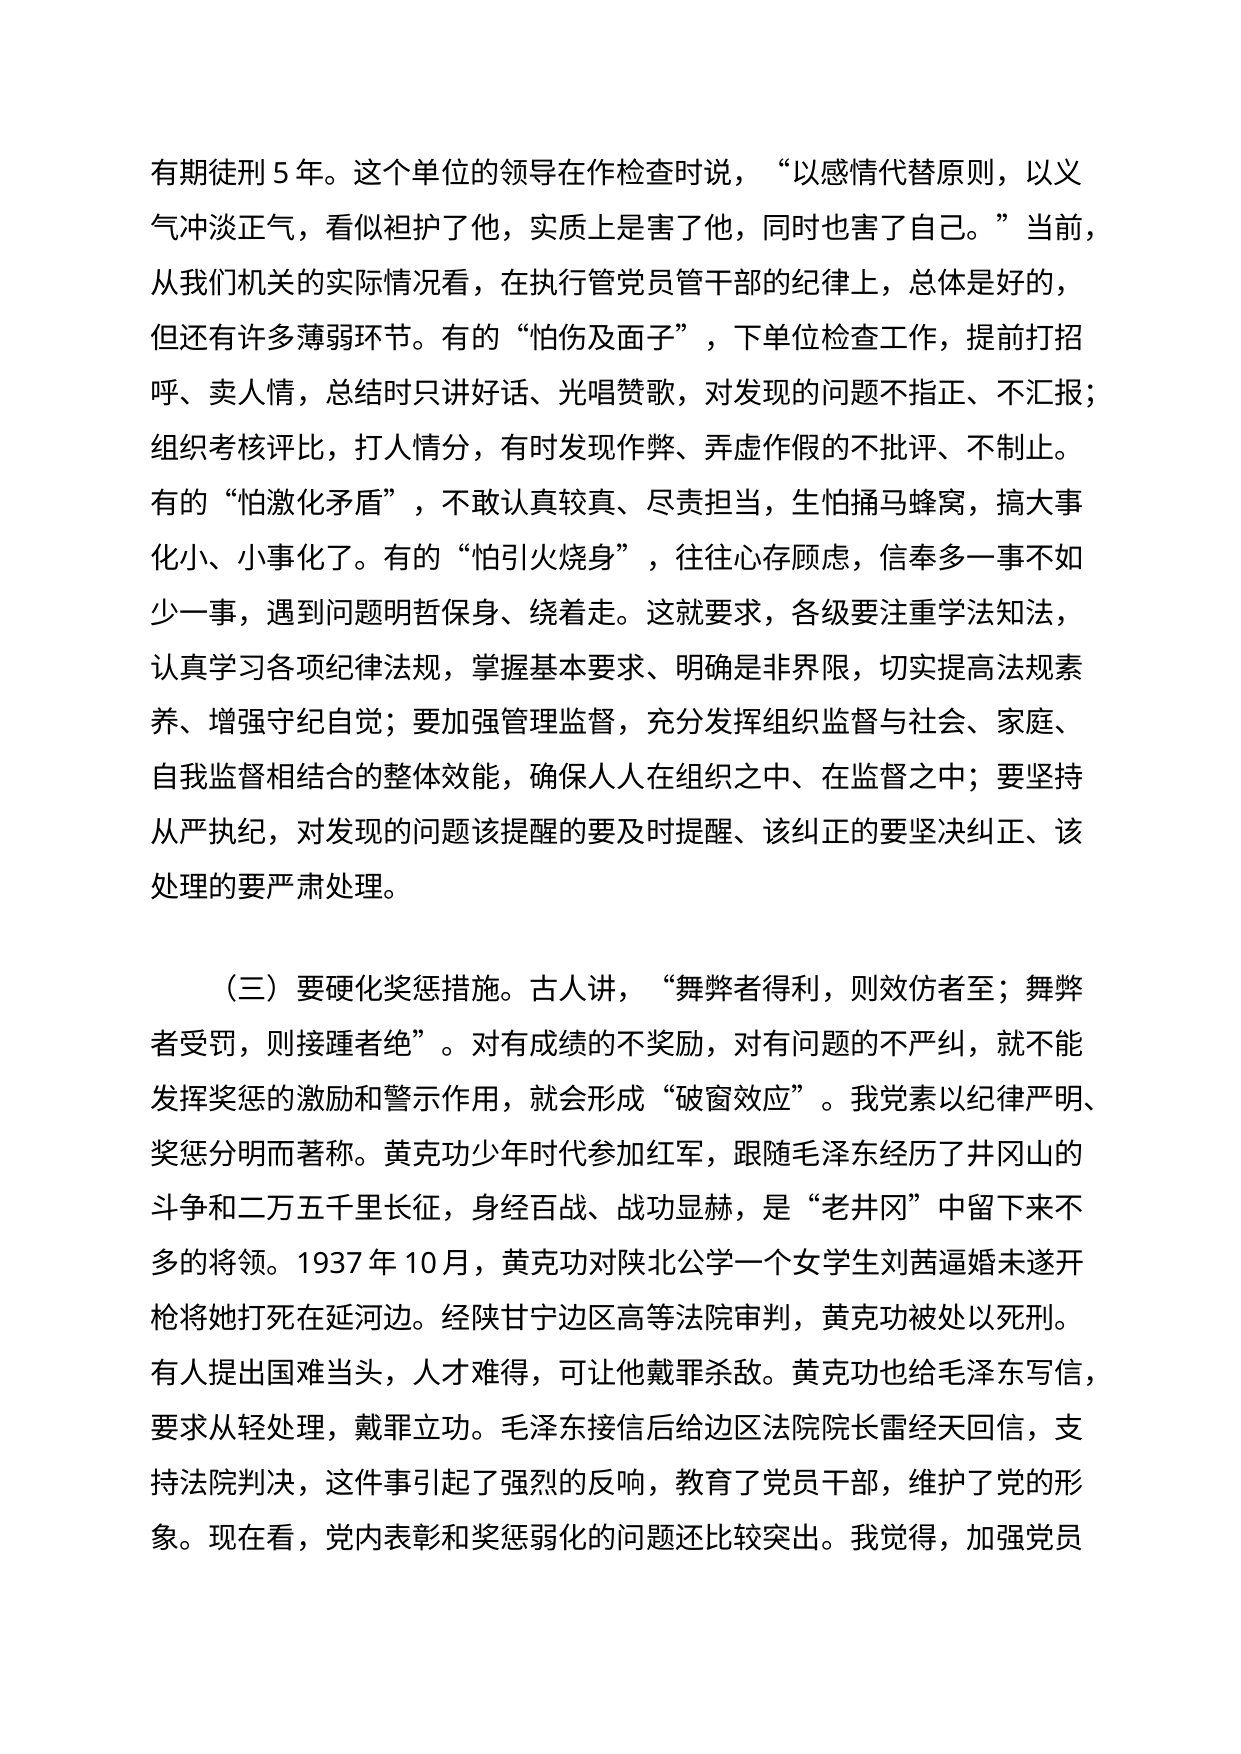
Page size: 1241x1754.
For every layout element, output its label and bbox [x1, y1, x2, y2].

text [150, 150, 1090, 906]
text [150, 966, 1090, 1557]
